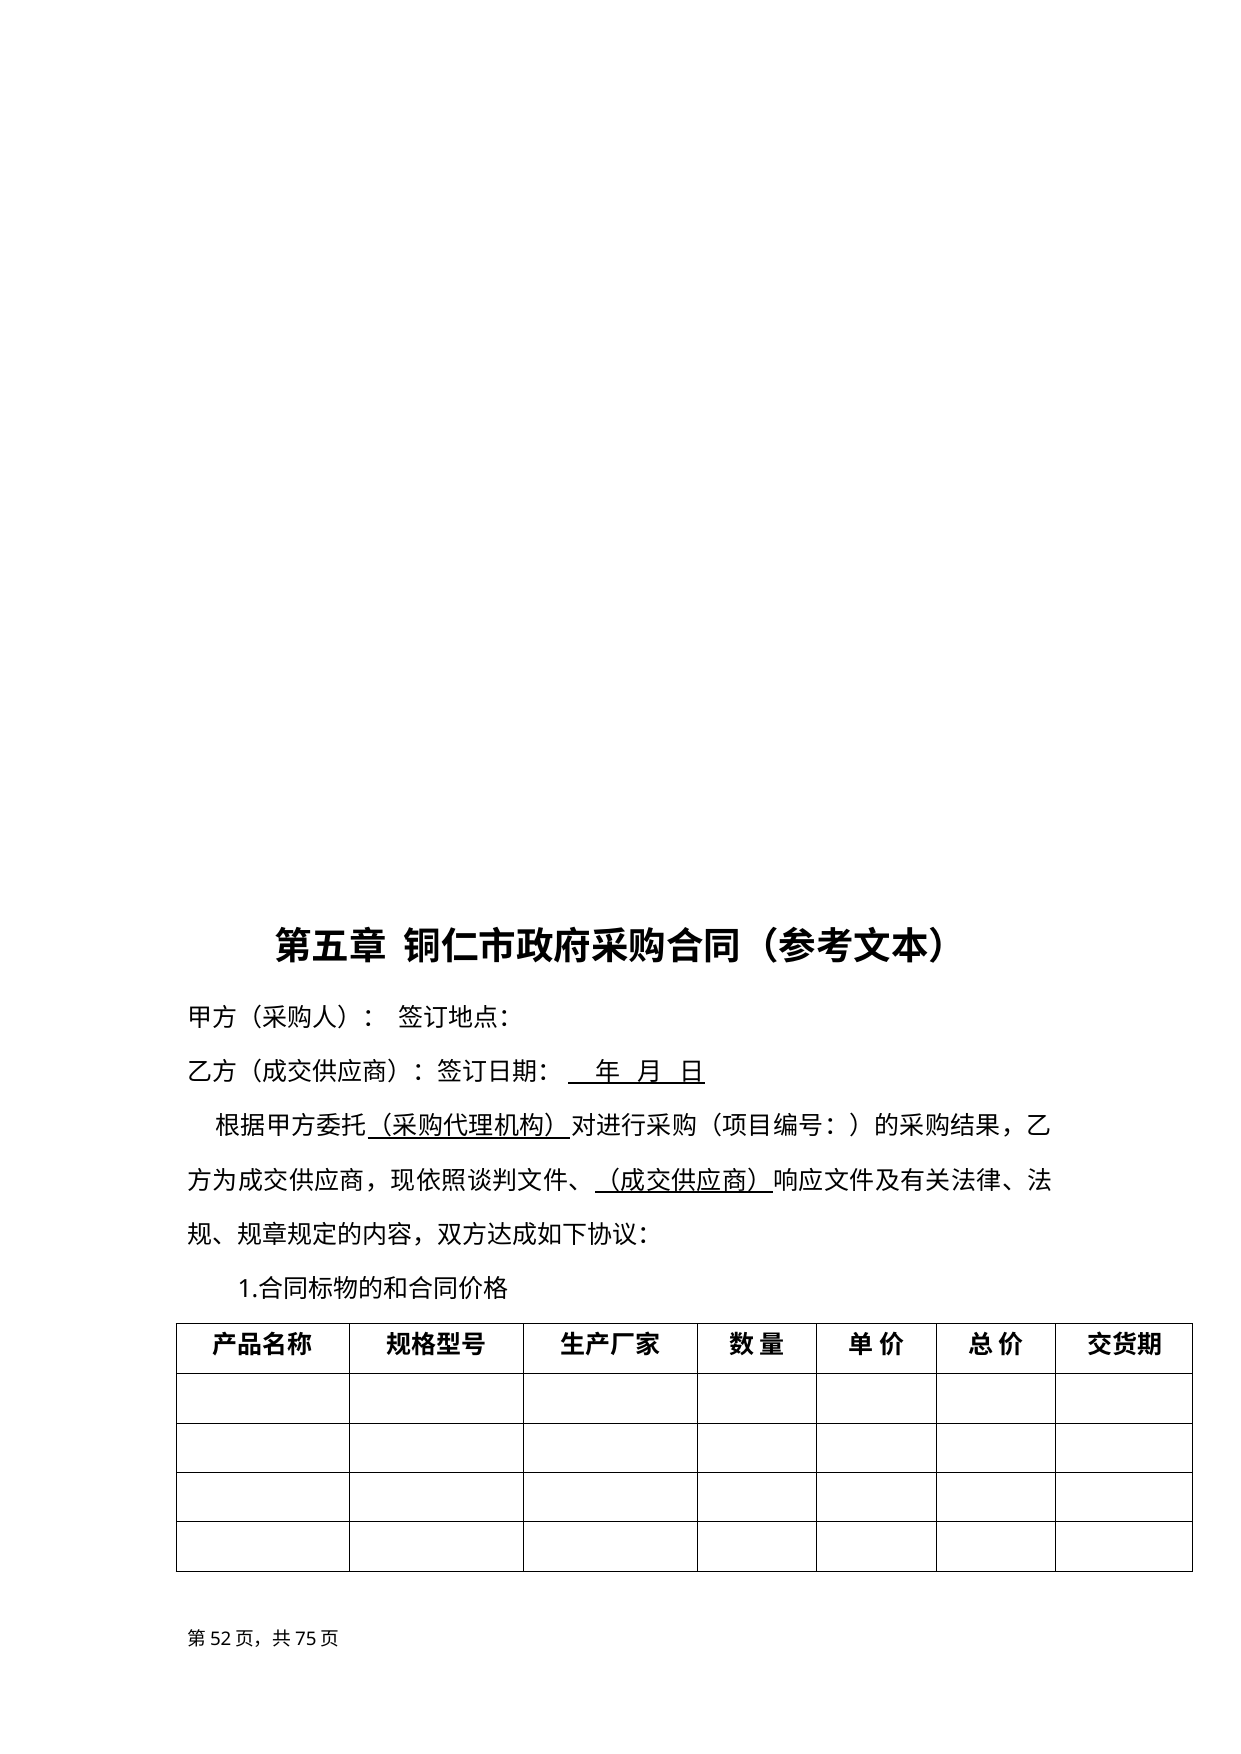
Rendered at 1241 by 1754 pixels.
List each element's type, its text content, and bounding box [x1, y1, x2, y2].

table_cell [698, 1374, 816, 1422]
table_cell [817, 1424, 936, 1472]
table_cell [350, 1374, 523, 1422]
table_cell [524, 1374, 697, 1422]
table_cell [698, 1522, 816, 1571]
table_cell [1056, 1473, 1192, 1521]
table_cell [177, 1473, 349, 1521]
table_cell [937, 1522, 1055, 1571]
table_cell [177, 1374, 349, 1422]
text 根据甲方委托（采购代理机构）对进行采购（项目编号：）的采购结果，乙方为成交供应商，现依照谈判文件、（成交供应商）响应文件及有关法律、法规、规章规定的内容，双方达成如下协议： [187, 1106, 1053, 1251]
table_cell [524, 1522, 697, 1571]
table_cell [350, 1473, 523, 1521]
table_cell [1056, 1522, 1192, 1571]
table_header 交货期 [1056, 1324, 1192, 1373]
table_cell [1056, 1424, 1192, 1472]
table_header 生产厂家 [524, 1324, 697, 1373]
table_header 数 量 [698, 1324, 816, 1373]
table_header 产品名称 [177, 1324, 349, 1373]
table_cell [350, 1424, 523, 1472]
table_cell [817, 1473, 936, 1521]
text 甲方（采购人）： 签订地点： [187, 997, 1053, 1033]
text 乙方（成交供应商）：签订日期： 年 月 日 [187, 1051, 1053, 1088]
table_cell [524, 1424, 697, 1472]
table_cell [177, 1424, 349, 1472]
table_cell [817, 1522, 936, 1571]
table_cell [350, 1522, 523, 1571]
table_cell [1056, 1374, 1192, 1422]
text 1.合同标物的和合同价格 [187, 1269, 1053, 1305]
table_header 单 价 [817, 1324, 936, 1373]
table_cell [937, 1374, 1055, 1422]
table_cell [698, 1424, 816, 1472]
table_cell [698, 1473, 816, 1521]
table_cell [937, 1424, 1055, 1472]
table_cell [937, 1473, 1055, 1521]
table_header 规格型号 [350, 1324, 523, 1373]
table_header 总 价 [937, 1324, 1055, 1373]
text 第五章 铜仁市政府采购合同（参考文本） [187, 916, 1053, 970]
table_cell [524, 1473, 697, 1521]
table_cell [817, 1374, 936, 1422]
table_cell [177, 1522, 349, 1571]
